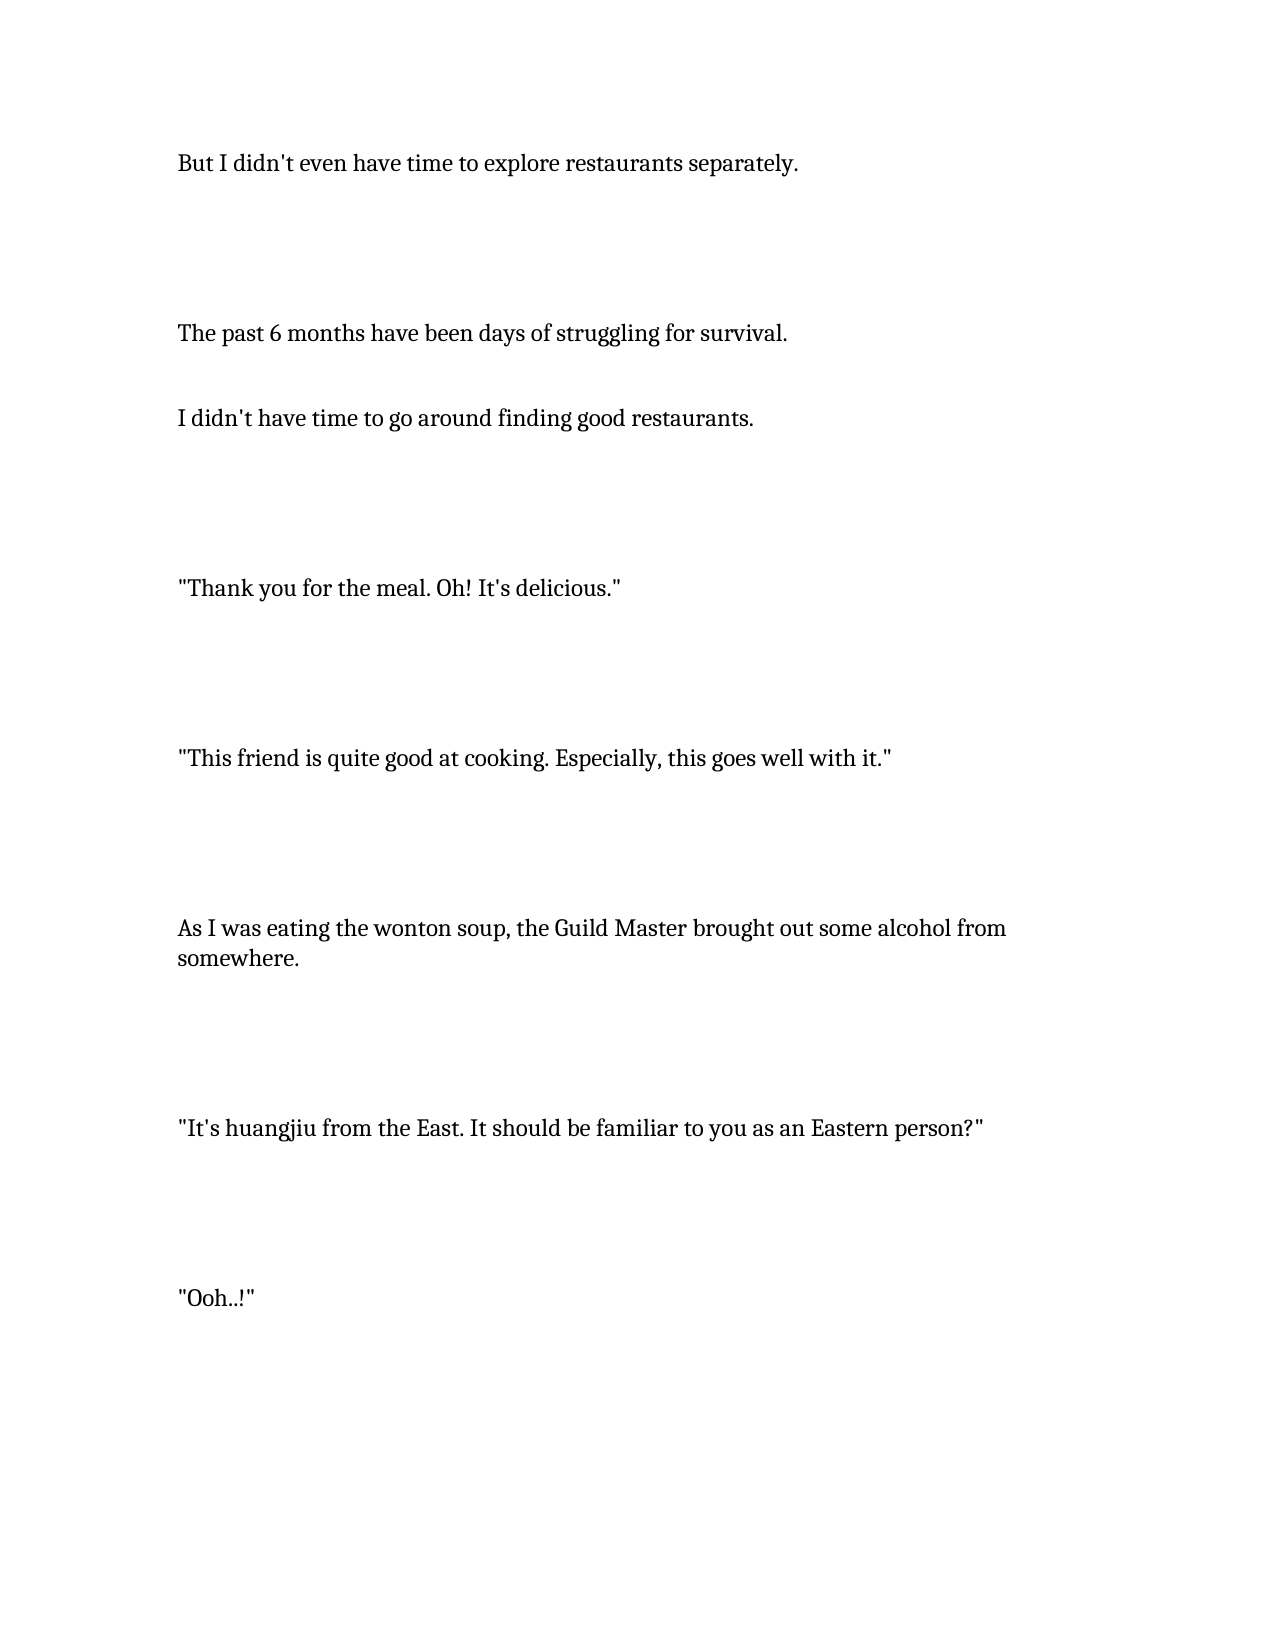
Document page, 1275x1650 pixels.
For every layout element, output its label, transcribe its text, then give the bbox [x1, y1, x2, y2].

text But I didn't even have time to explore restaurants separately. [177, 148, 1098, 208]
text "Thank you for the meal. Oh! It's delicious." [177, 573, 1098, 633]
text "Ooh..!" [177, 1283, 1098, 1343]
text The past 6 months have been days of struggling for survival. [177, 318, 1098, 378]
text As I was eating the wonton soup, the Guild Master brought out some alcohol from somewhere. [177, 913, 1098, 1003]
text "This friend is quite good at cooking. Especially, this goes well with it." [177, 743, 1098, 803]
text I didn't have time to go around finding good restaurants. [177, 403, 1098, 463]
text "It's huangjiu from the East. It should be familiar to you as an Eastern person?" [177, 1113, 1098, 1173]
